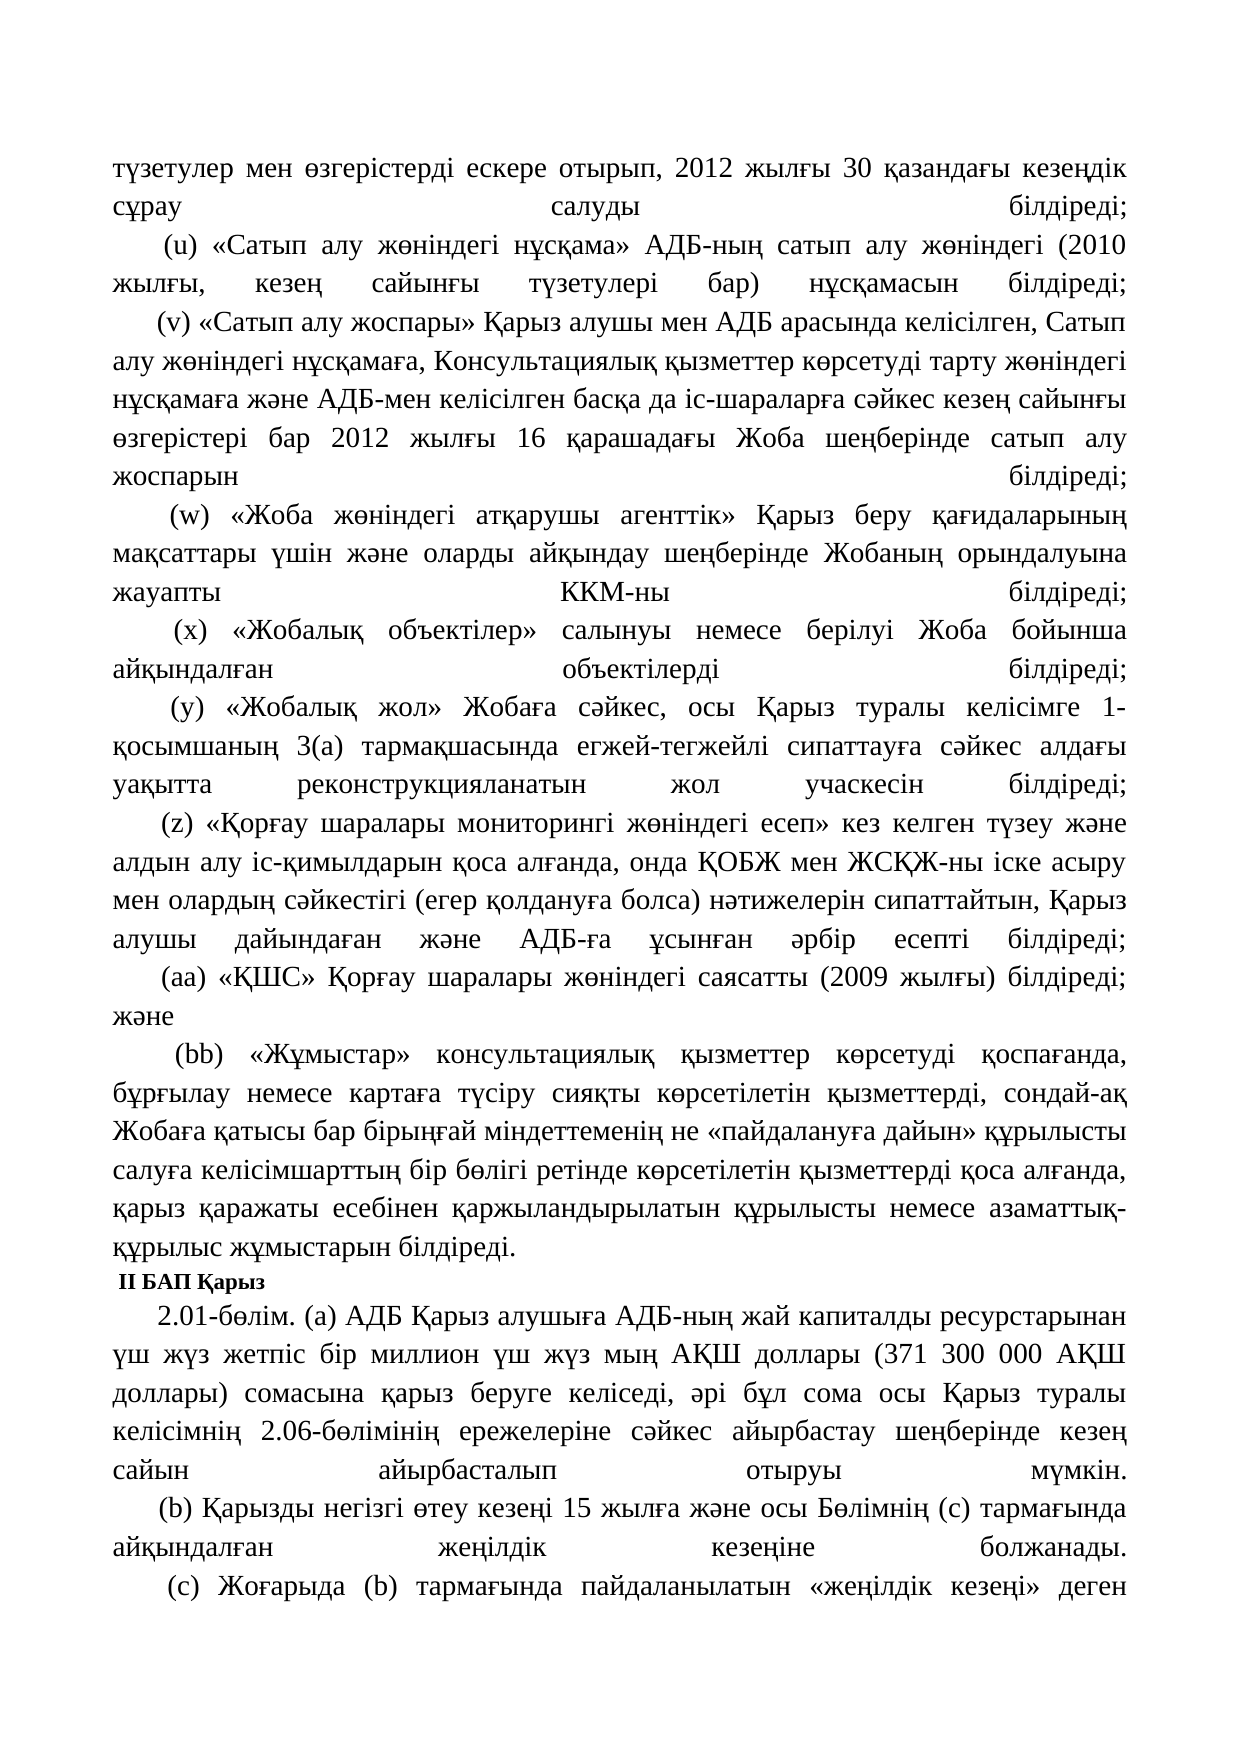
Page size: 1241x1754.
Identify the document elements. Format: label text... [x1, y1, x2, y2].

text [112, 150, 1128, 1263]
text II БАП Қарыз [112, 1268, 1128, 1294]
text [112, 1298, 1128, 1601]
